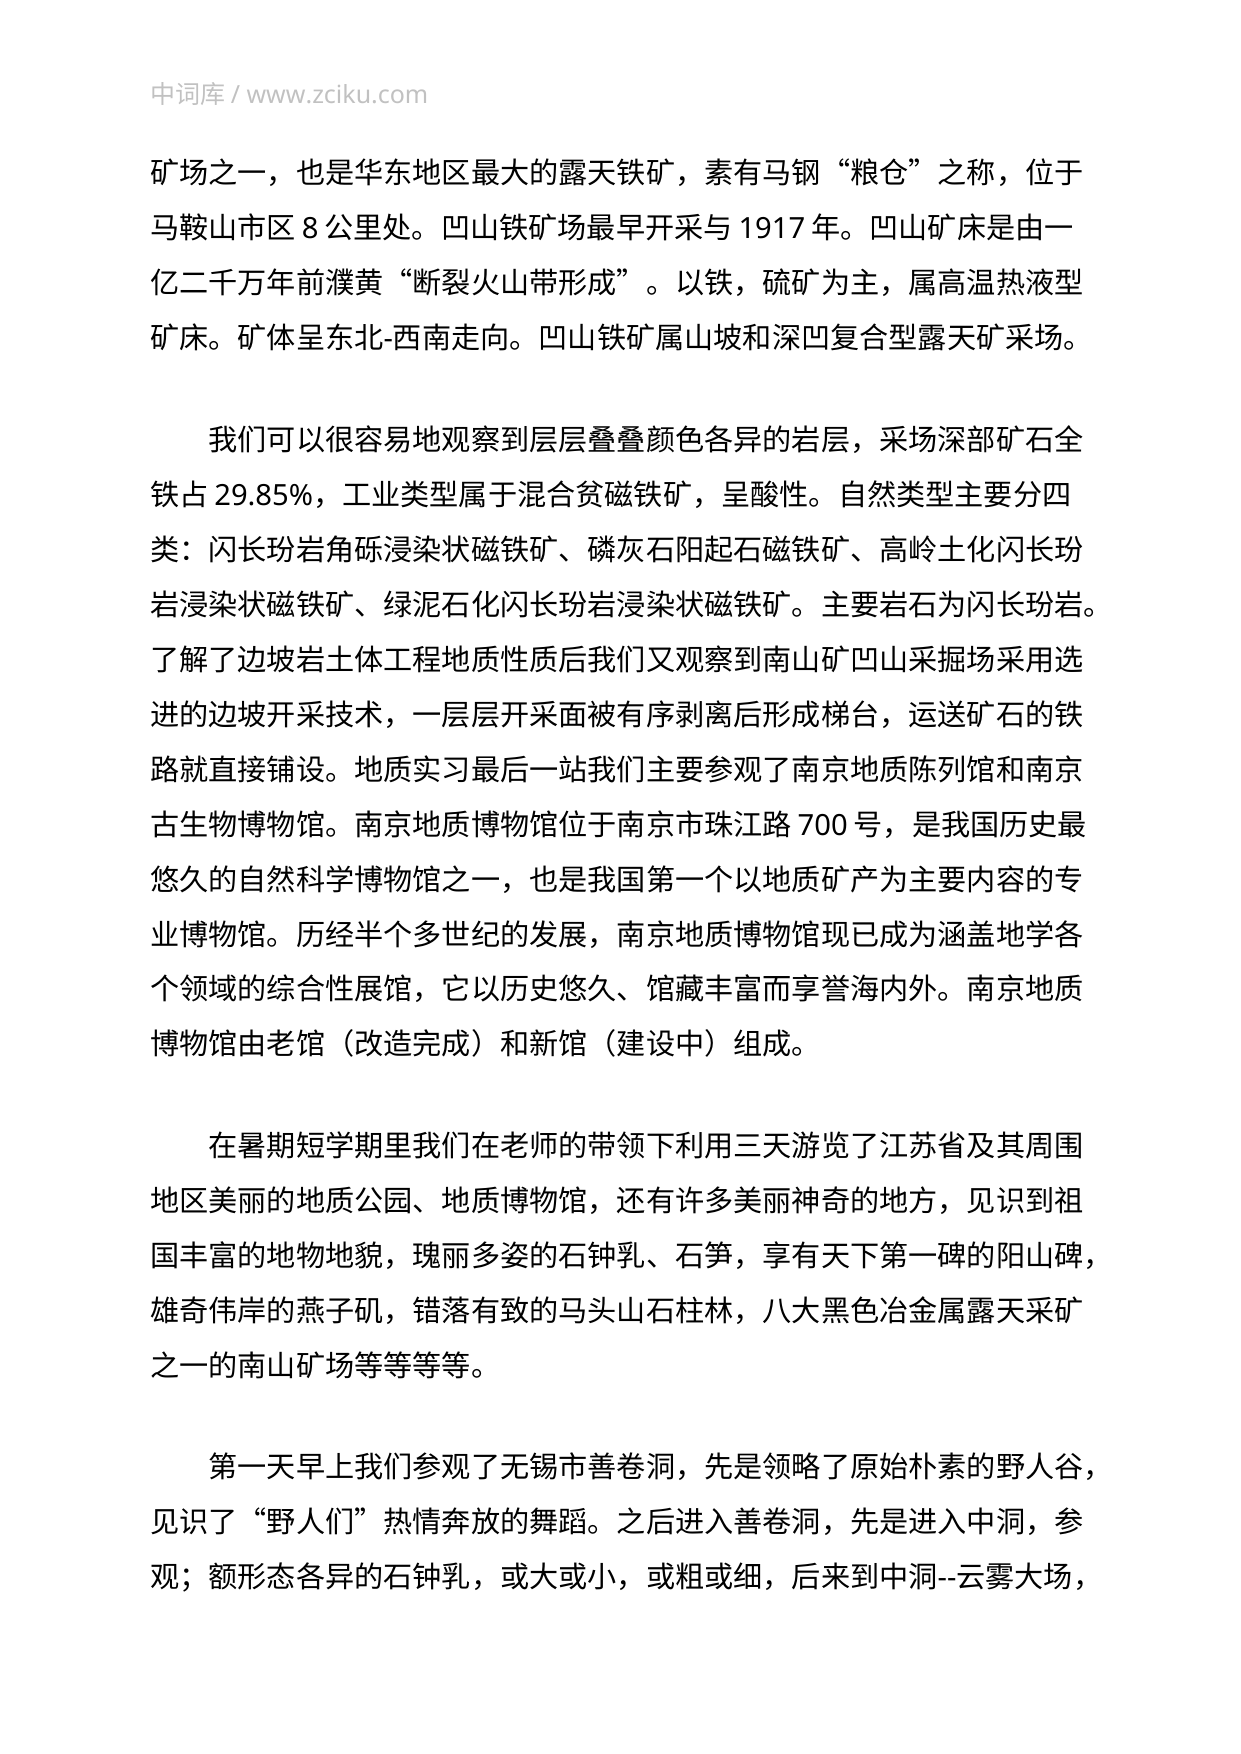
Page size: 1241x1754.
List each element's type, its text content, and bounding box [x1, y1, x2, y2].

text 我们可以很容易地观察到层层叠叠颜色各异的岩层，采场深部矿石全铁占29.85%，工业类型属于混合贫磁铁矿，呈酸性。自然类型主要分四类：闪长玢岩角砾浸染状磁铁矿、磷灰石阳起石磁铁矿、高岭土化闪长玢岩浸染状磁铁矿、绿泥石化闪长玢岩浸染状磁铁矿。主要岩石为闪长玢岩。了解了边坡岩土体工程地质性质后我们又观察到南山矿凹山采掘场采用选进的边坡开采技术，一层层开采面被有序剥离后形成梯台，运送矿石的铁路就直接铺设。地质实习最后一站我们主要参观了南京地质陈列馆和南京古生物博物馆。南京地质博物馆位于南京市珠江路700号，是我国历史最悠久的自然科学博物馆之一，也是我国第一个以地质矿产为主要内容的专业博物馆。历经半个多世纪的发展，南京地质博物馆现已成为涵盖地学各个领域的综合性展馆，它以历史悠久、馆藏丰富而享誉海内外。南京地质博物馆由老馆（改造完成）和新馆（建设中）组成。 [150, 417, 1090, 1063]
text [150, 150, 1090, 357]
text 在暑期短学期里我们在老师的带领下利用三天游览了江苏省及其周围地区美丽的地质公园、地质博物馆，还有许多美丽神奇的地方，见识到祖国丰富的地物地貌，瑰丽多姿的石钟乳、石笋，享有天下第一碑的阳山碑，雄奇伟岸的燕子矶，错落有致的马头山石柱林，八大黑色冶金属露天采矿之一的南山矿场等等等等。 [150, 1123, 1090, 1384]
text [150, 1444, 1090, 1596]
